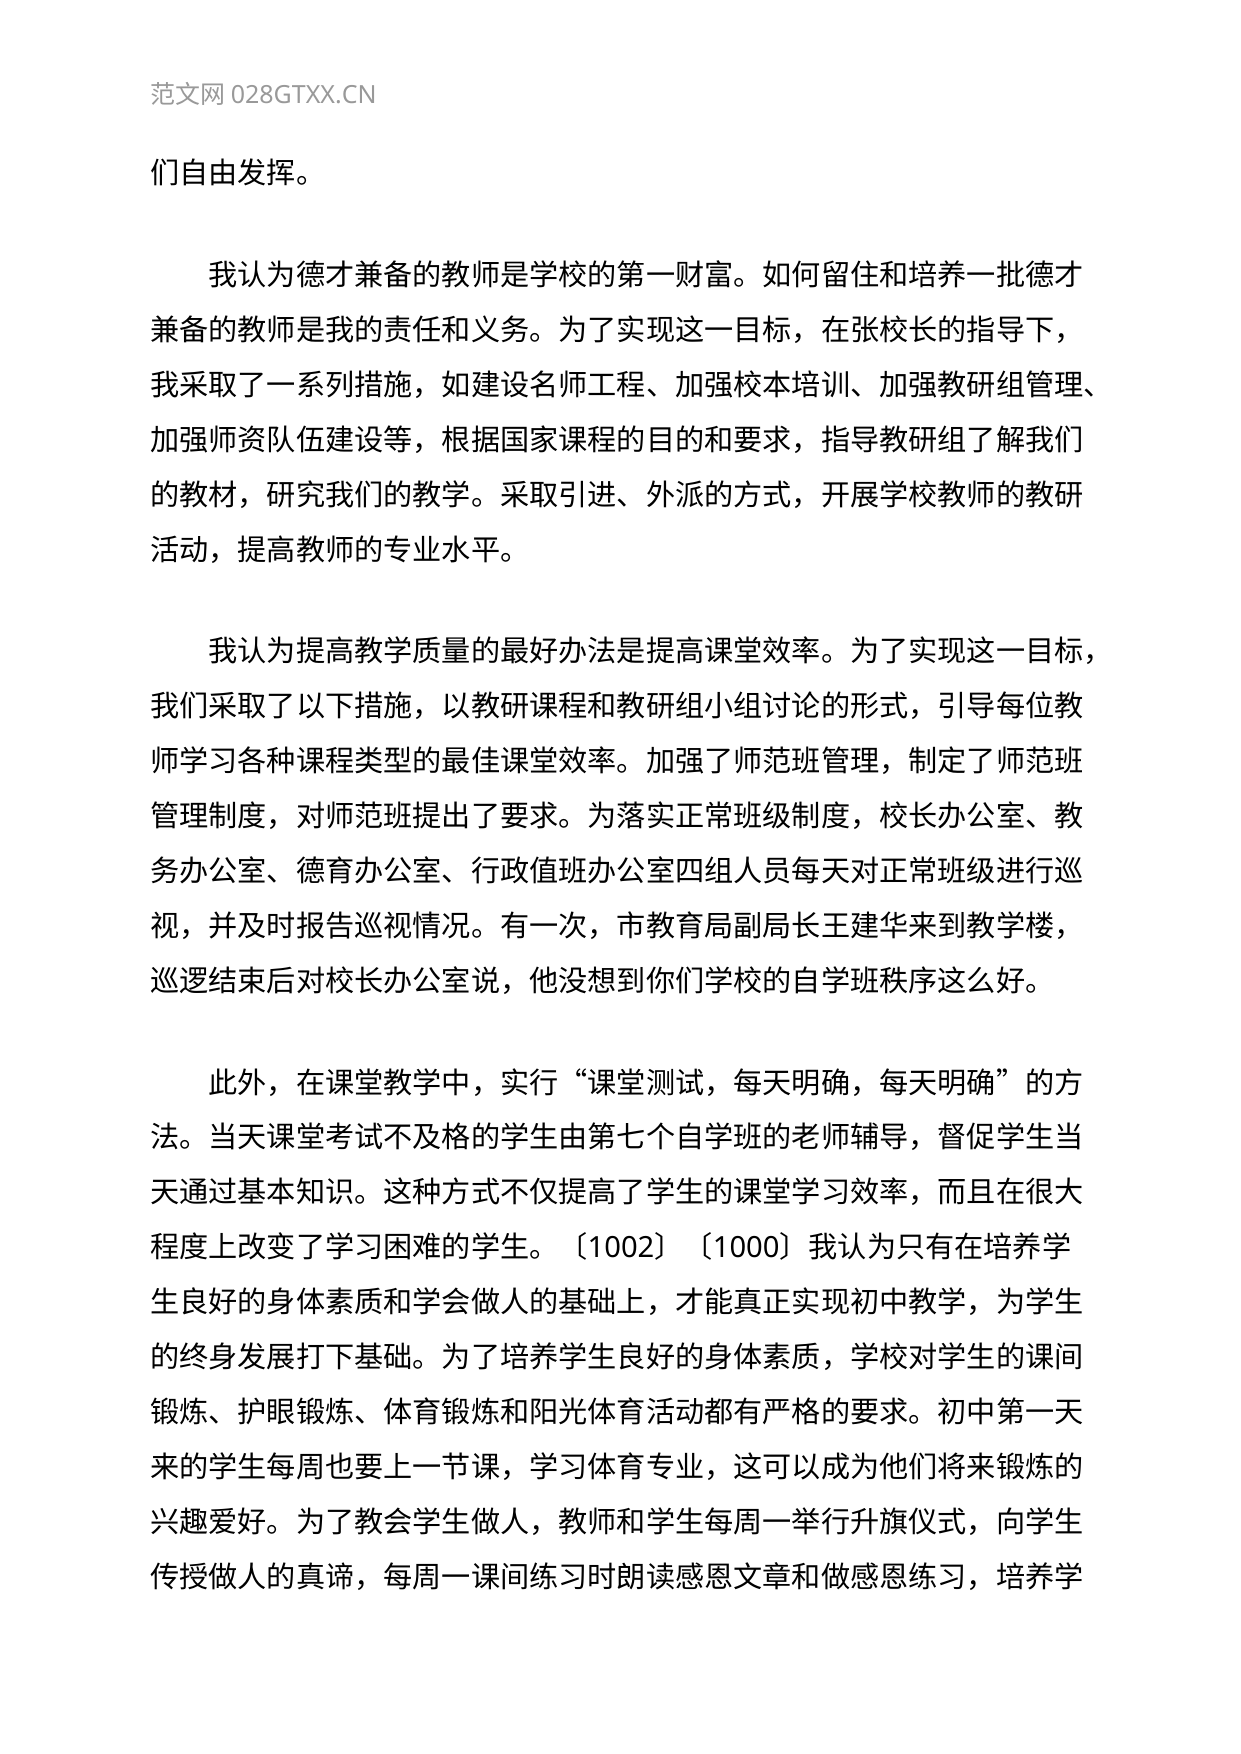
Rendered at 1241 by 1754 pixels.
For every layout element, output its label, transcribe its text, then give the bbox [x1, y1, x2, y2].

text 我认为德才兼备的教师是学校的第一财富。如何留住和培养一批德才兼备的教师是我的责任和义务。为了实现这一目标，在张校长的指导下，我采取了一系列措施，如建设名师工程、加强校本培训、加强教研组管理、加强师资队伍建设等，根据国家课程的目的和要求，指导教研组了解我们的教材，研究我们的教学。采取引进、外派的方式，开展学校教师的教研活动，提高教师的专业水平。 [150, 252, 1090, 568]
text 我认为提高教学质量的最好办法是提高课堂效率。为了实现这一目标，我们采取了以下措施，以教研课程和教研组小组讨论的形式，引导每位教师学习各种课程类型的最佳课堂效率。加强了师范班管理，制定了师范班管理制度，对师范班提出了要求。为落实正常班级制度，校长办公室、教务办公室、德育办公室、行政值班办公室四组人员每天对正常班级进行巡视，并及时报告巡视情况。有一次，市教育局副局长王建华来到教学楼，巡逻结束后对校长办公室说，他没想到你们学校的自学班秩序这么好。 [150, 628, 1090, 1000]
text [150, 1059, 1090, 1596]
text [150, 150, 1090, 192]
